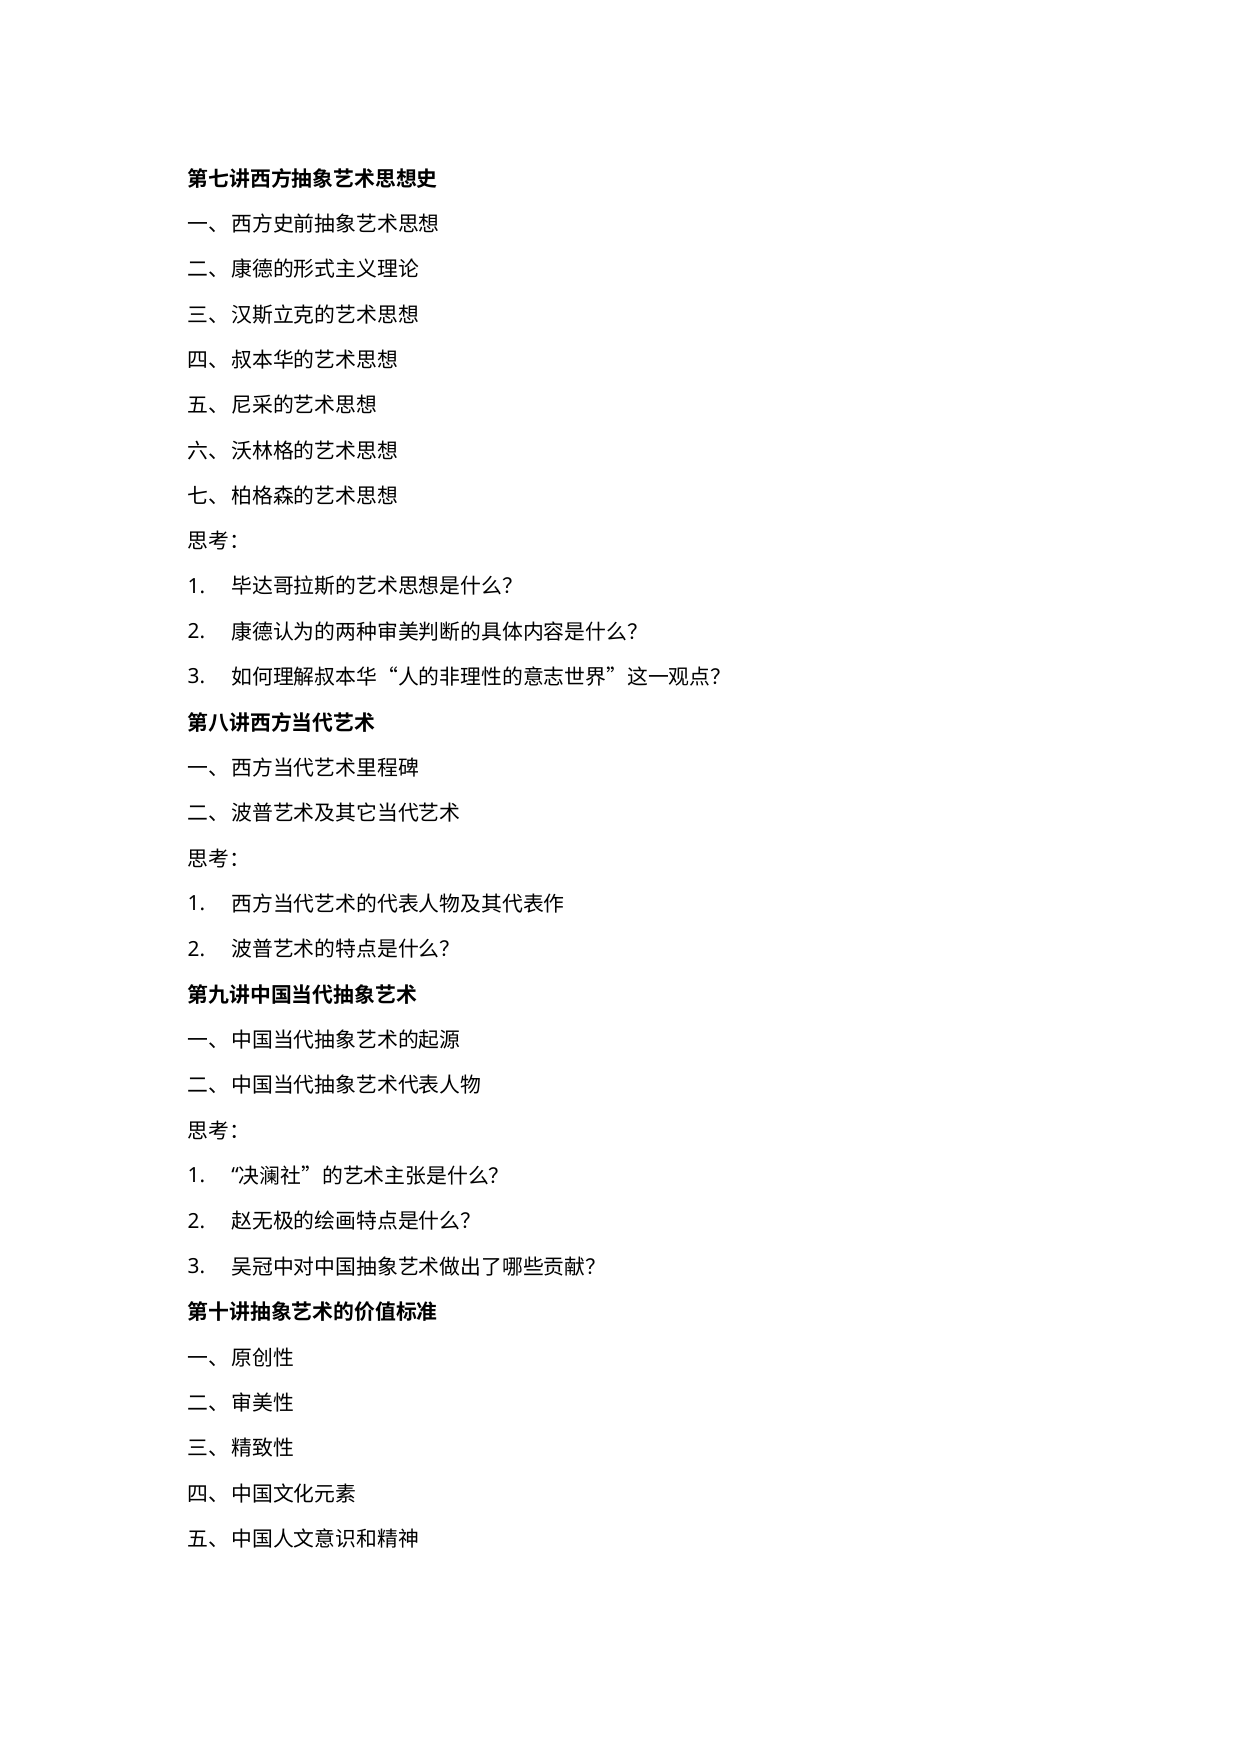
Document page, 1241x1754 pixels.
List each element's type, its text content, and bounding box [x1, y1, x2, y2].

text 二、 康德的形式主义理论 [187, 253, 1053, 283]
text 思考： [187, 1114, 1053, 1144]
text 一、 中国当代抽象艺术的起源 [187, 1023, 1053, 1054]
text 五、 尼采的艺术思想 [187, 388, 1053, 419]
text 三、 精致性 [187, 1432, 1053, 1462]
text 二、 审美性 [187, 1386, 1053, 1416]
text 一、 西方当代艺术里程碑 [187, 751, 1053, 782]
text 第七讲西方抽象艺术思想史 [187, 162, 1053, 192]
text 1. “决澜社”的艺术主张是什么？ [187, 1159, 1053, 1190]
text 3. 吴冠中对中国抽象艺术做出了哪些贡献？ [187, 1250, 1053, 1281]
text 2. 波普艺术的特点是什么？ [187, 933, 1053, 963]
text 四、 中国文化元素 [187, 1477, 1053, 1507]
text 2. 康德认为的两种审美判断的具体内容是什么？ [187, 615, 1053, 646]
text 二、 中国当代抽象艺术代表人物 [187, 1069, 1053, 1099]
text 3. 如何理解叔本华“人的非理性的意志世界”这一观点？ [187, 661, 1053, 691]
text 2. 赵无极的绘画特点是什么？ [187, 1205, 1053, 1235]
text 第九讲中国当代抽象艺术 [187, 978, 1053, 1008]
text 思考： [187, 524, 1053, 555]
text 思考： [187, 842, 1053, 872]
text 第八讲西方当代艺术 [187, 706, 1053, 736]
text 七、 柏格森的艺术思想 [187, 479, 1053, 509]
text 五、 中国人文意识和精神 [187, 1522, 1053, 1552]
text 一、 西方史前抽象艺术思想 [187, 207, 1053, 237]
text 二、 波普艺术及其它当代艺术 [187, 797, 1053, 827]
text 一、 原创性 [187, 1341, 1053, 1371]
text 四、 叔本华的艺术思想 [187, 343, 1053, 373]
text 1. 西方当代艺术的代表人物及其代表作 [187, 887, 1053, 918]
text 第十讲抽象艺术的价值标准 [187, 1296, 1053, 1326]
text 1. 毕达哥拉斯的艺术思想是什么？ [187, 570, 1053, 600]
text 六、 沃林格的艺术思想 [187, 434, 1053, 464]
text 三、 汉斯立克的艺术思想 [187, 298, 1053, 328]
